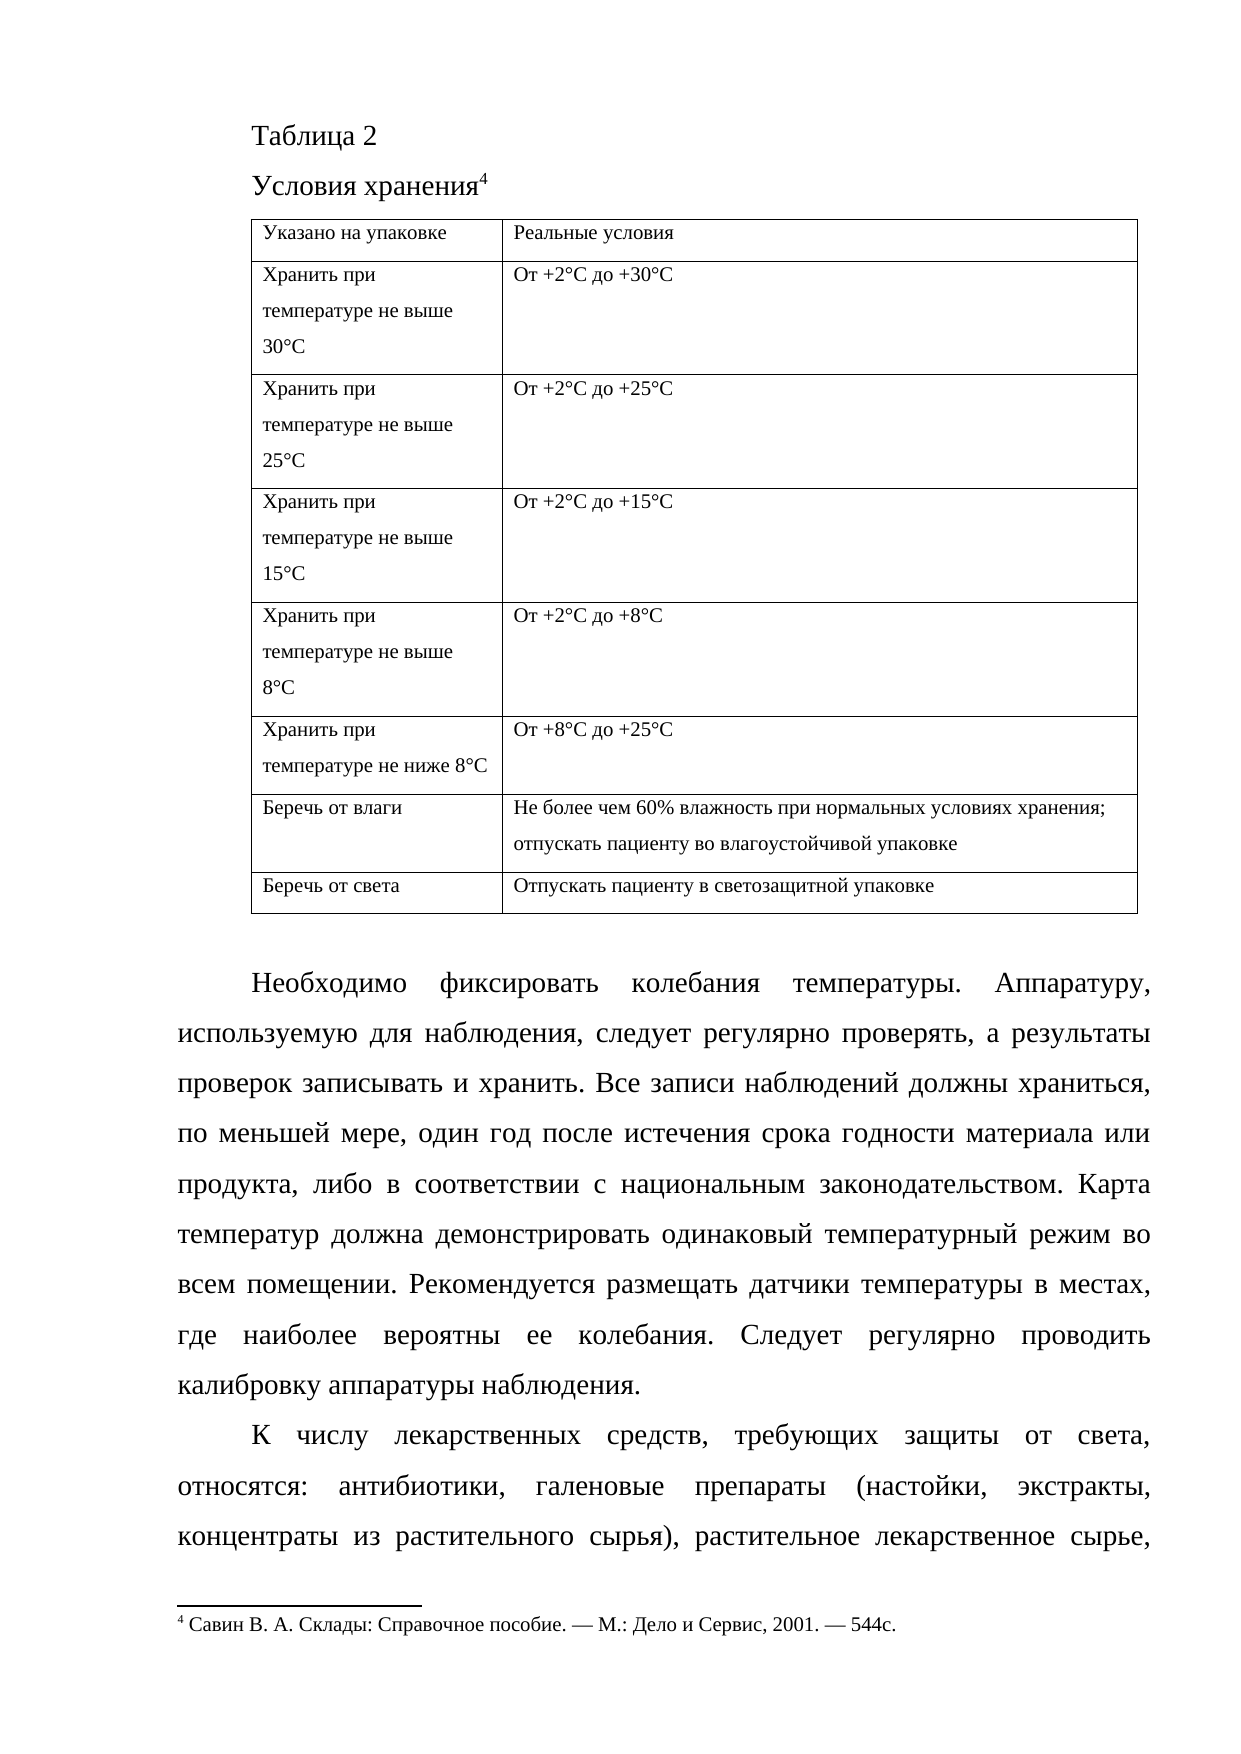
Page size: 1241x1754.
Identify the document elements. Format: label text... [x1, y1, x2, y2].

table_header Реальные условия [503, 220, 1137, 261]
table_cell От +2°С до +8°С [503, 603, 1137, 716]
text Условия хранения [177, 168, 1152, 202]
table_cell Отпускать пациенту в светозащитной упаковке [503, 873, 1137, 913]
table_cell Беречь от света [252, 873, 502, 913]
text Таблица 2 [177, 118, 1152, 152]
table_cell От +2°С до +25°С [503, 375, 1137, 488]
table_cell Хранить при температуре не выше 8°С [252, 603, 502, 716]
table_cell От +8°С до +25°С [503, 717, 1137, 794]
table_cell От +2°С до +15°С [503, 489, 1137, 602]
table_header Указано на упаковке [252, 220, 502, 261]
table_cell Не более чем 60% влажность при нормальных условиях хранения; отпускать пациенту во влагоустойчивой упаковке [503, 795, 1137, 872]
text Необходимо фиксировать колебания температуры. Аппаратуру, используемую для наблюдения, следует регулярно проверять, а результаты проверок записывать и хранить. Все записи наблюдений должны храниться, по меньшей мере, один год после истечения срока годности материала или продукта, либо в соответствии с национальным законодательством. Карта температур должна демонстрировать одинаковый температурный режим во всем помещении. Рекомендуется размещать датчики температуры в местах, где наиболее вероятны ее колебания. Следует регулярно проводить калибровку аппаратуры наблюдения. [177, 965, 1152, 1401]
table_cell От +2°С до +30°С [503, 262, 1137, 374]
table_cell Хранить при температуре не выше 25°С [252, 375, 502, 488]
table_cell Хранить при температуре не выше 15°С [252, 489, 502, 602]
table_cell Беречь от влаги [252, 795, 502, 872]
table_cell Хранить при температуре не выше 30°С [252, 262, 502, 374]
table_cell Хранить при температуре не ниже 8°С [252, 717, 502, 794]
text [177, 1417, 1152, 1552]
